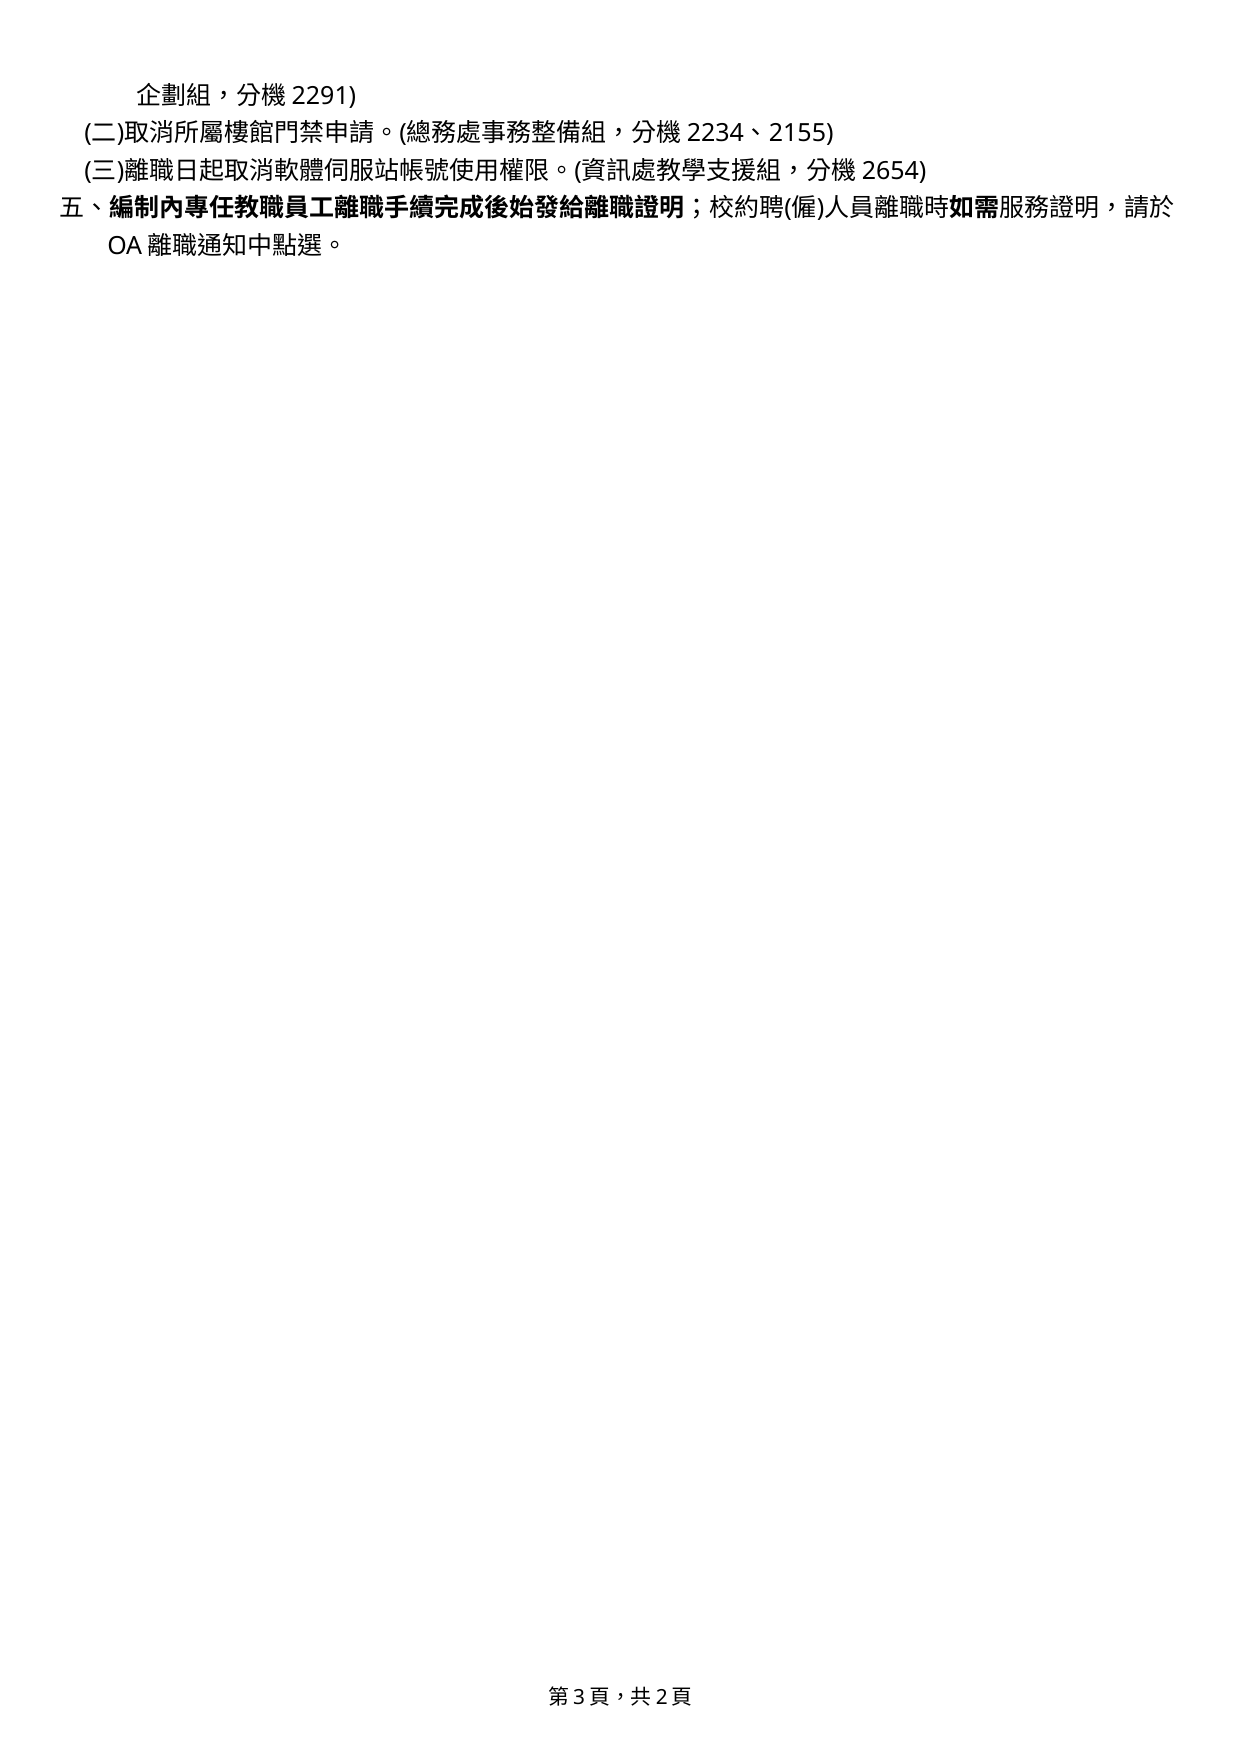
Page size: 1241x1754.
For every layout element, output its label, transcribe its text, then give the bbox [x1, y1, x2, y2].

text (三)離職日起取消軟體伺服站帳號使用權限。(資訊處教學支援組，分機2654) [59, 150, 1181, 187]
text (二)取消所屬樓館門禁申請。(總務處事務整備組，分機2234、2155) [59, 112, 1181, 150]
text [59, 75, 1181, 112]
text 五、編制內專任教職員工離職手續完成後始發給離職證明；校約聘(僱)人員離職時如需服務證明，請於OA離職通知中點選。 [59, 187, 1181, 262]
